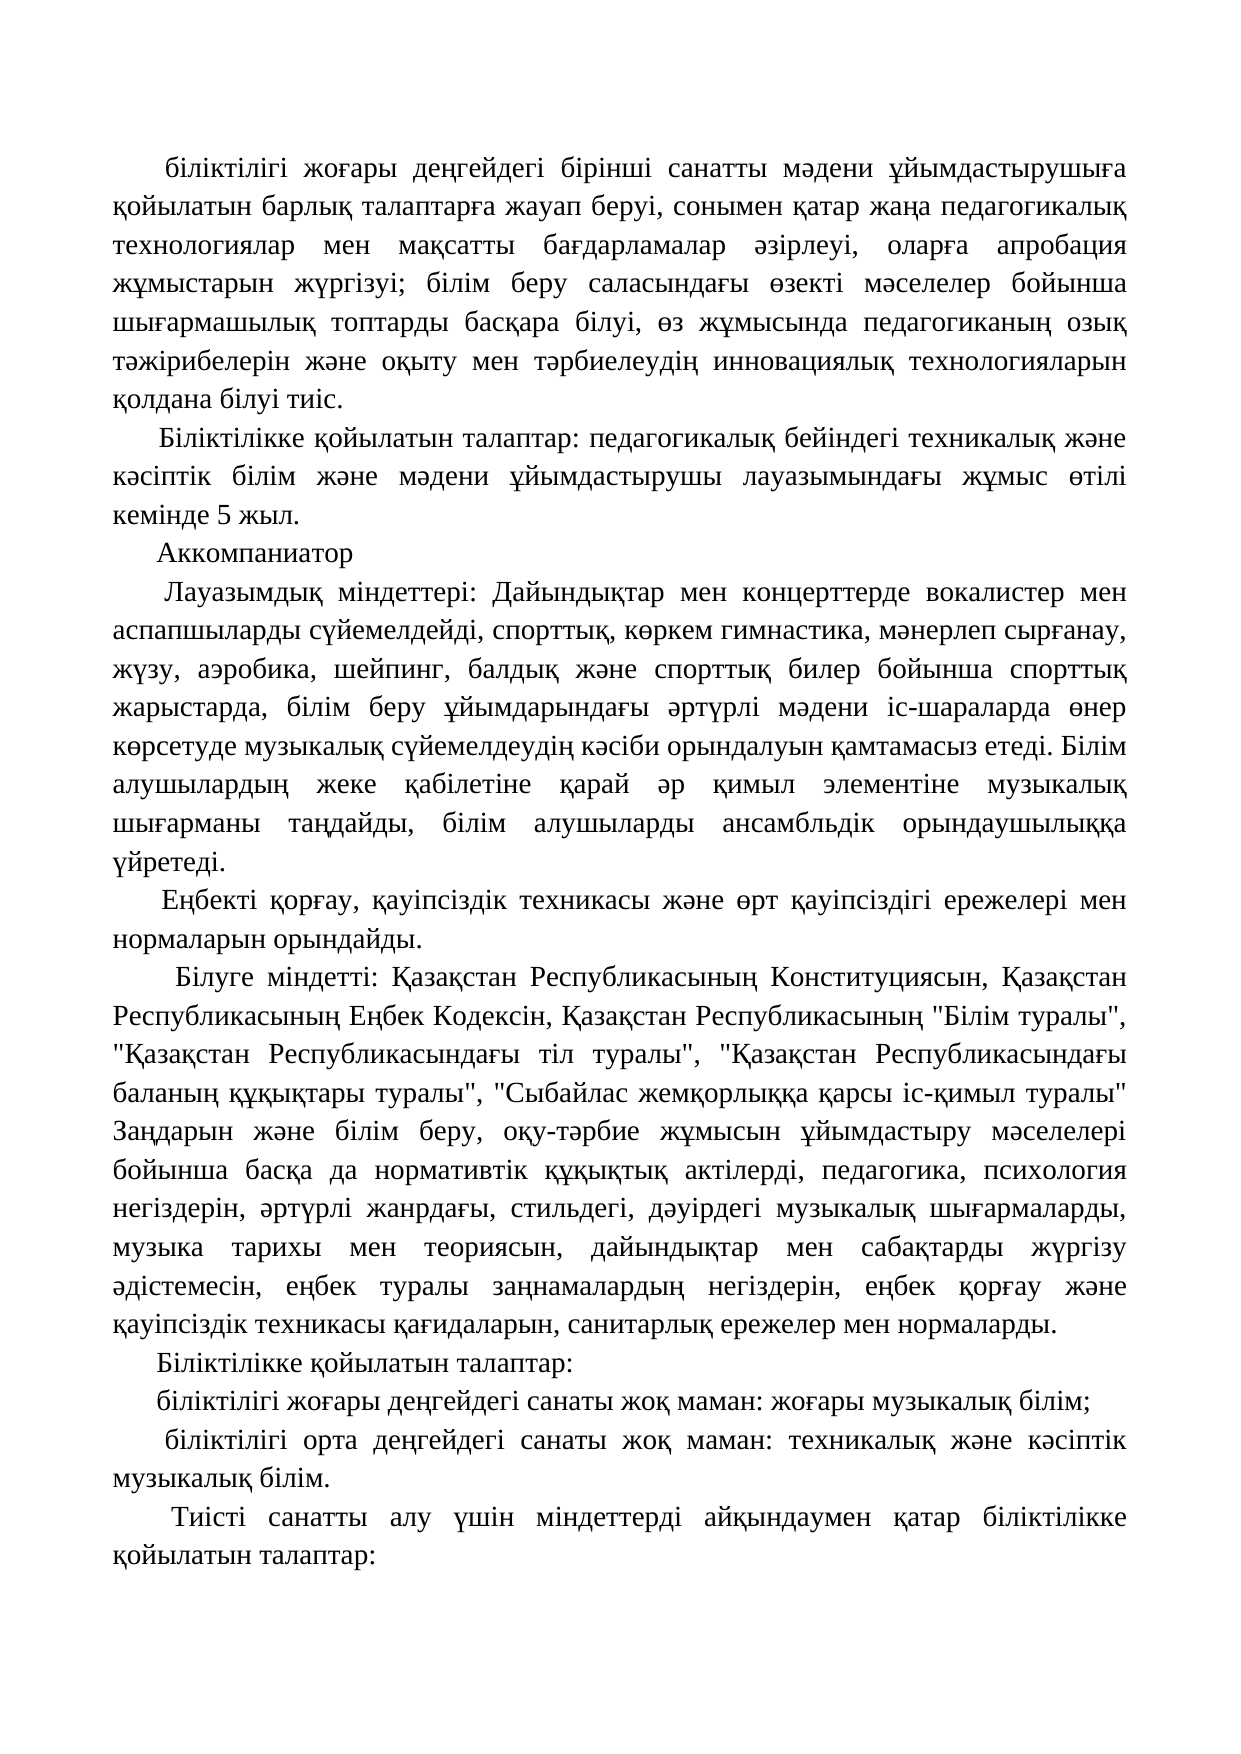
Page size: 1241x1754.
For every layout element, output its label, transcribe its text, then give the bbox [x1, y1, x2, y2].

text Еңбекті қорғау, қауіпсіздік техникасы және өрт қауіпсіздігі ережелері мен нормаларын орындайды. [112, 882, 1128, 954]
text біліктілігі жоғары деңгейдегі бірінші санатты мәдени ұйымдастырушыға қойылатын барлық талаптарға жауап беруі, сонымен қатар жаңа педагогикалық технологиялар мен мақсатты бағдарламалар әзірлеуі, оларға апробация жұмыстарын жүргізуі; білім беру саласындағы өзекті мәселелер бойынша шығармашылық топтарды басқара білуі, өз жұмысында педагогиканың озық тәжірибелерін және оқыту мен тәрбиелеудің инновациялық технологияларын қолдана білуі тиіс. [112, 150, 1128, 415]
text Біліктілікке қойылатын талаптар: педагогикалық бейіндегі техникалық және кәсіптік білім және мәдени ұйымдастырушы лауазымындағы жұмыс өтілі кемінде 5 жыл. [112, 420, 1128, 530]
text біліктілігі орта деңгейдегі санаты жоқ маман: техникалық және кәсіптік музыкалық білім. [112, 1422, 1128, 1494]
text Тиісті санатты алу үшін міндеттерді айқындаумен қатар біліктілікке қойылатын талаптар: [112, 1499, 1128, 1571]
text біліктілігі жоғары деңгейдегі санаты жоқ маман: жоғары музыкалық білім; [112, 1383, 1128, 1417]
text Лауазымдық міндеттері: Дайындықтар мен концерттерде вокалистер мен аспапшыларды сүйемелдейді, спорттық, көркем гимнастика, мәнерлеп сырғанау, жүзу, аэробика, шейпинг, балдық және спорттық билер бойынша спорттық жарыстарда, білім беру ұйымдарындағы әртүрлі мәдени іс-шараларда өнер көрсетуде музыкалық сүйемелдеудің кәсіби орындалуын қамтамасыз етеді. Білім алушылардың жеке қабілетіне қарай әр қимыл элементіне музыкалық шығарманы таңдайды, білім алушыларды ансамбльдік орындаушылыққа үйретеді. [112, 574, 1128, 877]
text Біліктілікке қойылатын талаптар: [112, 1345, 1128, 1378]
text Білуге міндетті: Қазақстан Республикасының Конституциясын, Қазақстан Республикасының Еңбек Кодексін, Қазақстан Республикасының "Білім туралы", "Қазақстан Республикасындағы тіл туралы", "Қазақстан Республикасындағы баланың құқықтары туралы", "Сыбайлас жемқорлыққа қарсы іс-қимыл туралы" Заңдарын және білім беру, оқу-тәрбие жұмысын ұйымдастыру мәселелері бойынша басқа да нормативтік құқықтық актілерді, педагогика, психология негіздерін, әртүрлі жанрдағы, стильдегі, дәуірдегі музыкалық шығармаларды, музыка тарихы мен теориясын, дайындықтар мен сабақтарды жүргізу әдістемесін, еңбек туралы заңнамалардың негіздерін, еңбек қорғау және қауіпсіздік техникасы қағидаларын, санитарлық ережелер мен нормаларды. [112, 959, 1128, 1340]
text Аккомпаниатор [112, 535, 1128, 569]
